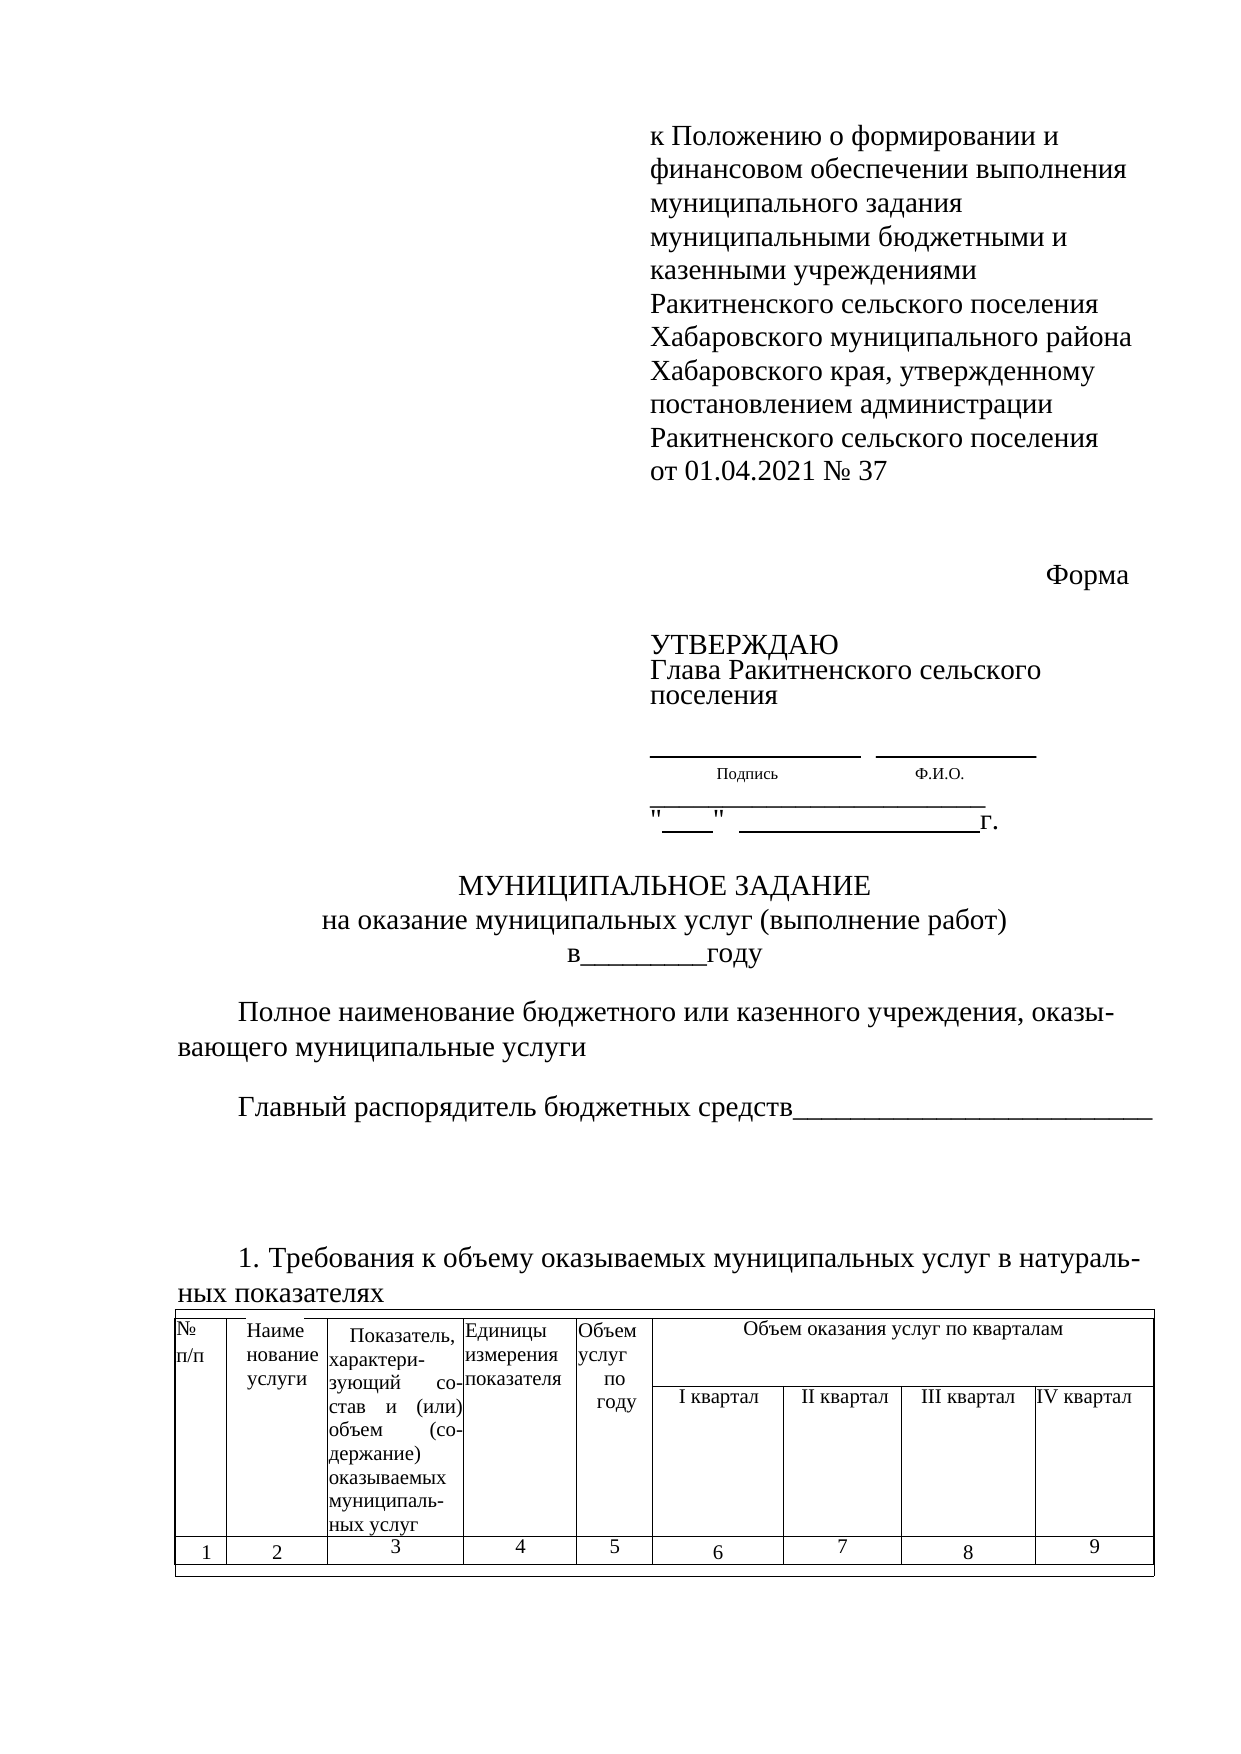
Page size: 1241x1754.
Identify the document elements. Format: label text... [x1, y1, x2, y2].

text от 01.04.2021 № 37 [650, 453, 1152, 487]
table_cell 8 [902, 1537, 1035, 1564]
text УТВЕРЖДАЮ [650, 634, 1152, 659]
text в году [567, 936, 1152, 969]
text Главный распорядитель бюджетных средств [238, 1093, 1152, 1122]
table_cell 4 [464, 1537, 576, 1564]
table_cell 1 [176, 1537, 226, 1564]
table_header Показатель, характеризующий состав и (или) объем (содержание) оказываемых муниципальных услуг [328, 1319, 463, 1370]
text Глава Ракитненского сельского поселения [650, 659, 1152, 709]
table_cell IV квартал [1036, 1387, 1153, 1536]
text Полное наименование бюджетного или казенного учреждения, оказывающего муниципальные услуги [177, 994, 1152, 1063]
table_cell 3 [328, 1537, 463, 1564]
text _______________________ [650, 784, 1152, 809]
text " " г. [650, 809, 1152, 834]
text МУНИЦИПАЛЬНОЕ ЗАДАНИЕ на оказание муниципальных услуг (выполнение работ) [177, 868, 1152, 936]
table_cell 7 [784, 1537, 901, 1564]
table_cell 9 [1036, 1537, 1153, 1564]
table_cell III квартал [902, 1387, 1035, 1536]
text Подпись Ф.И.О. [650, 759, 1152, 784]
text к Положению о формировании и финансовом обеспечении выполнения муниципального задания муниципальными бюджетными и казенными учреждениями Ракитненского сельского поселения Хабаровского муниципального района Хабаровского края, утвержденному постановлением администрации Ракитненского сельского поселения [650, 118, 1152, 453]
table_cell I квартал [653, 1387, 783, 1536]
table_header Наиме нование услуги [227, 1319, 327, 1536]
list Требования к объему оказываемых муниципальных услуг в натуральных показателях [177, 1241, 1152, 1309]
table_cell II квартал [784, 1387, 901, 1536]
table_cell 2 [227, 1537, 327, 1564]
text ______________ ___________ [650, 734, 1152, 759]
table_cell 6 [653, 1537, 783, 1564]
table_header № п/п [176, 1319, 226, 1536]
table_header Показатель, характеризующий состав и (или) объем (содержание) оказываемых муниципальных услуг [328, 1441, 463, 1536]
text Форма [177, 561, 1152, 590]
table_header Объем оказания услуг по кварталам [653, 1319, 1153, 1386]
table_header Единицы измерения показателя [464, 1319, 576, 1536]
table_header Объем услуг по году [577, 1319, 652, 1536]
table_cell 5 [577, 1537, 652, 1564]
